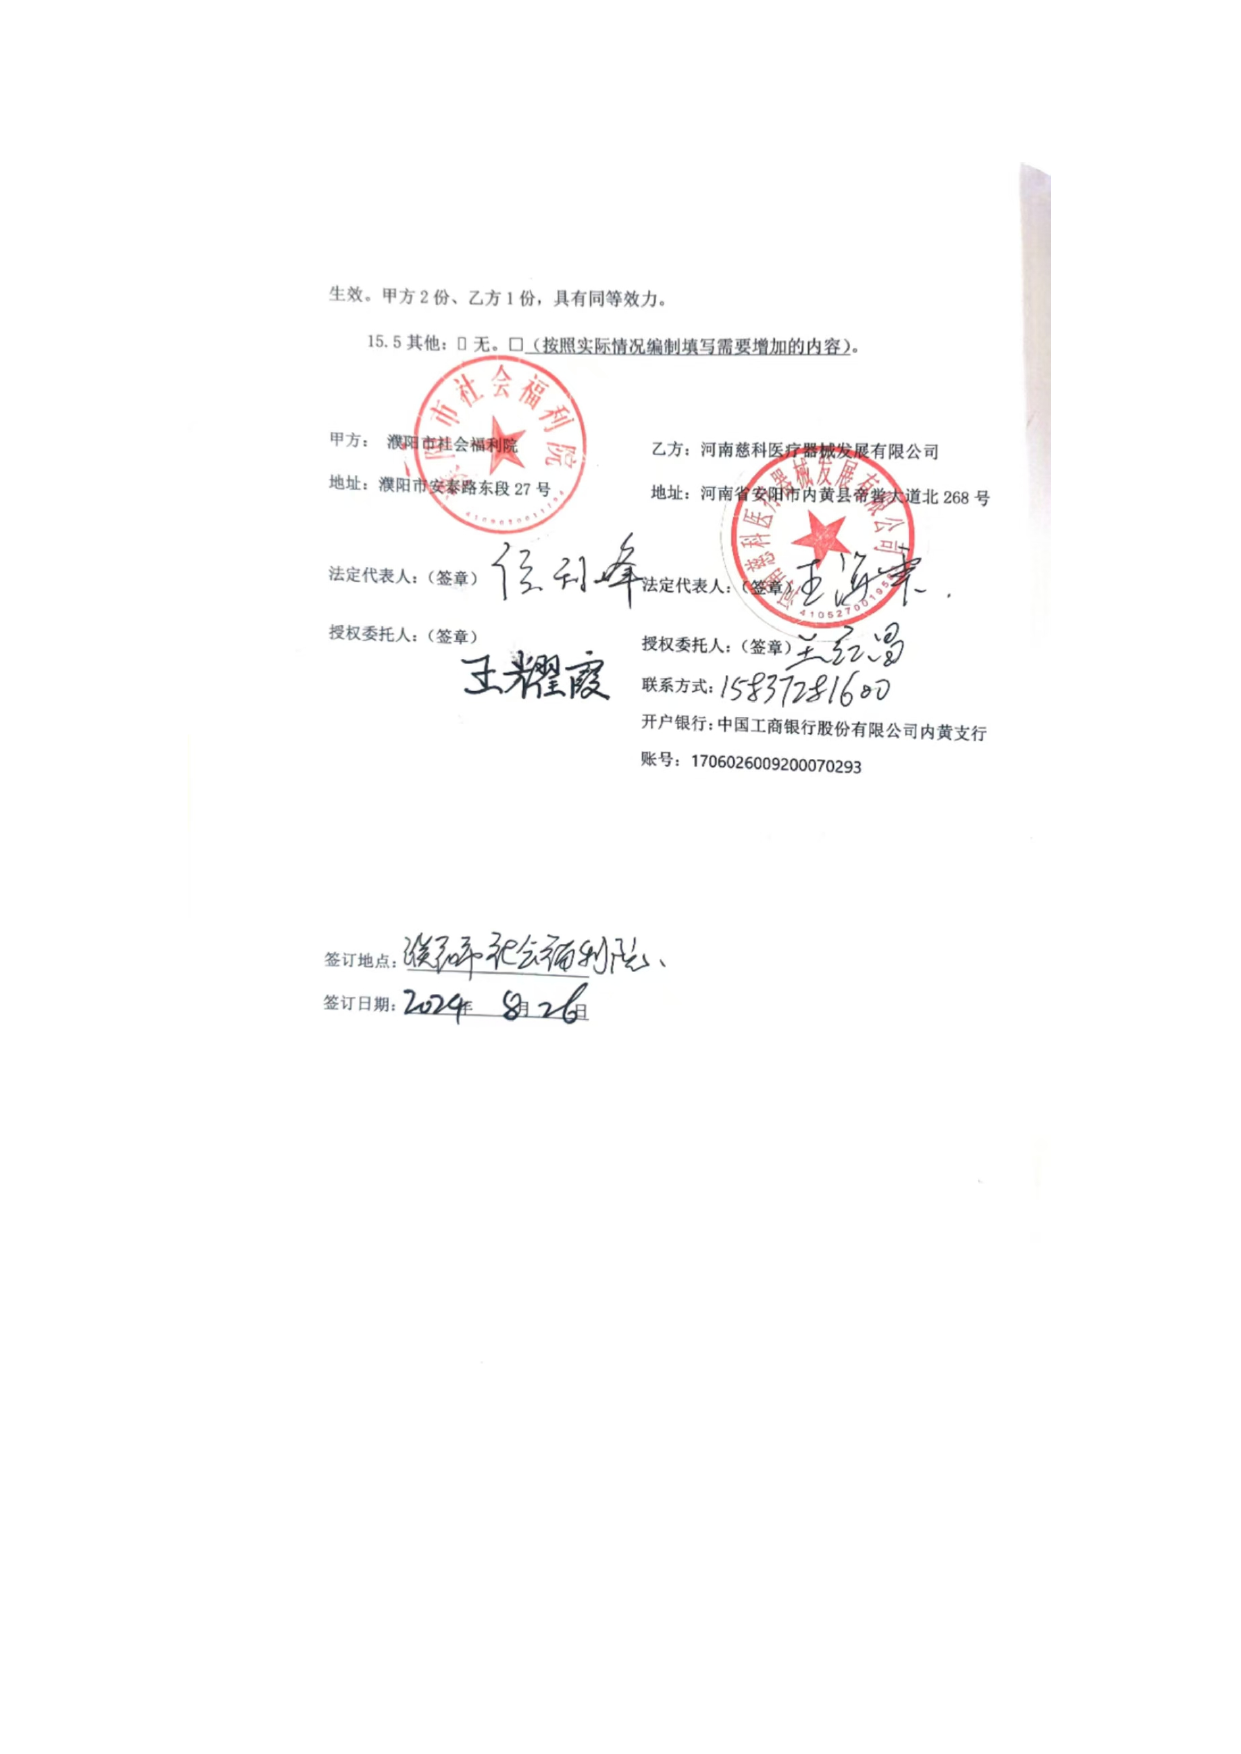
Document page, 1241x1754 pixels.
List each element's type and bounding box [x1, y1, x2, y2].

picture [187, 162, 1051, 1439]
